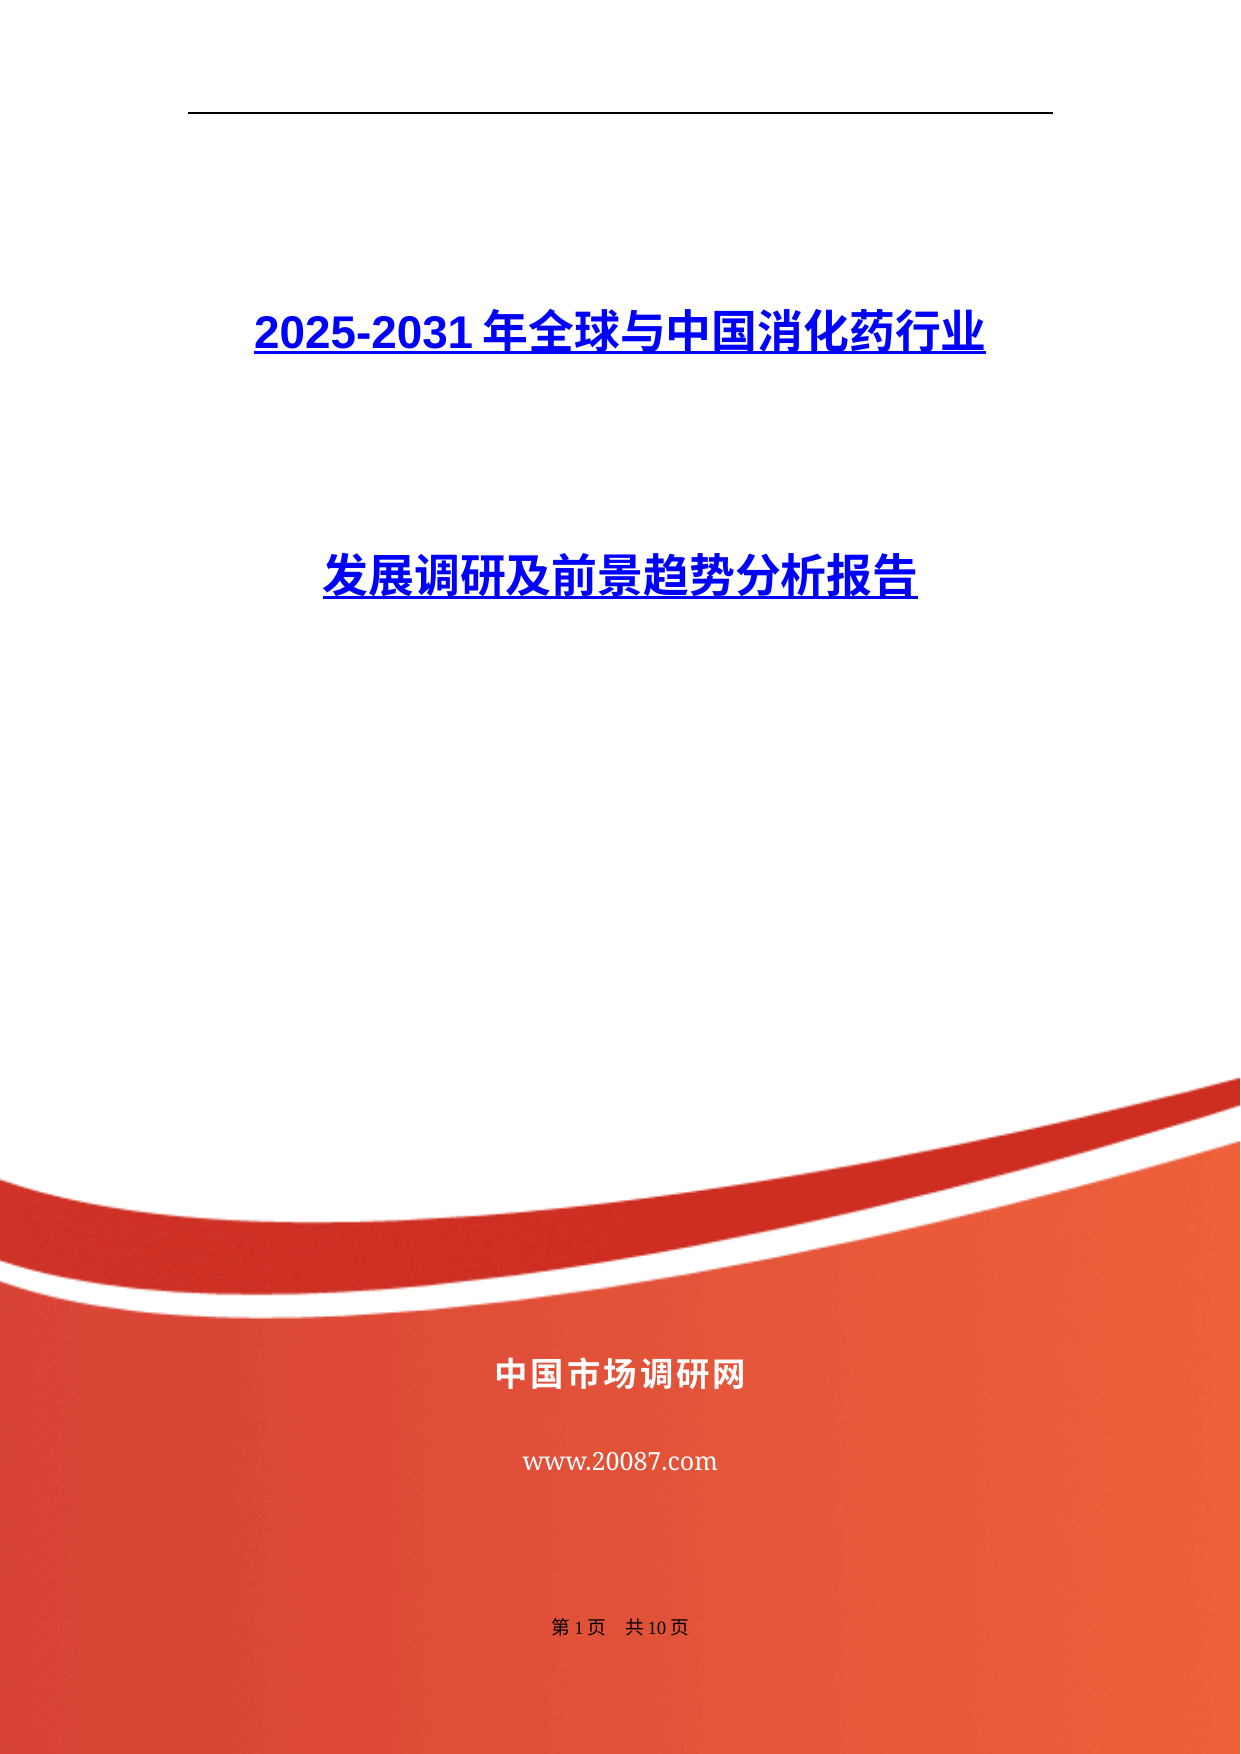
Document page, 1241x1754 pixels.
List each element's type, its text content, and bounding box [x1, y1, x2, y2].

picture [0, 1006, 1241, 1754]
subtitle 中国市场调研网 [187, 1339, 1053, 1404]
table_header 2025-2031年全球与中国消化药行业发展调研及前景趋势分析报告 [188, 207, 1053, 773]
text www.20087.com [187, 1428, 1053, 1493]
